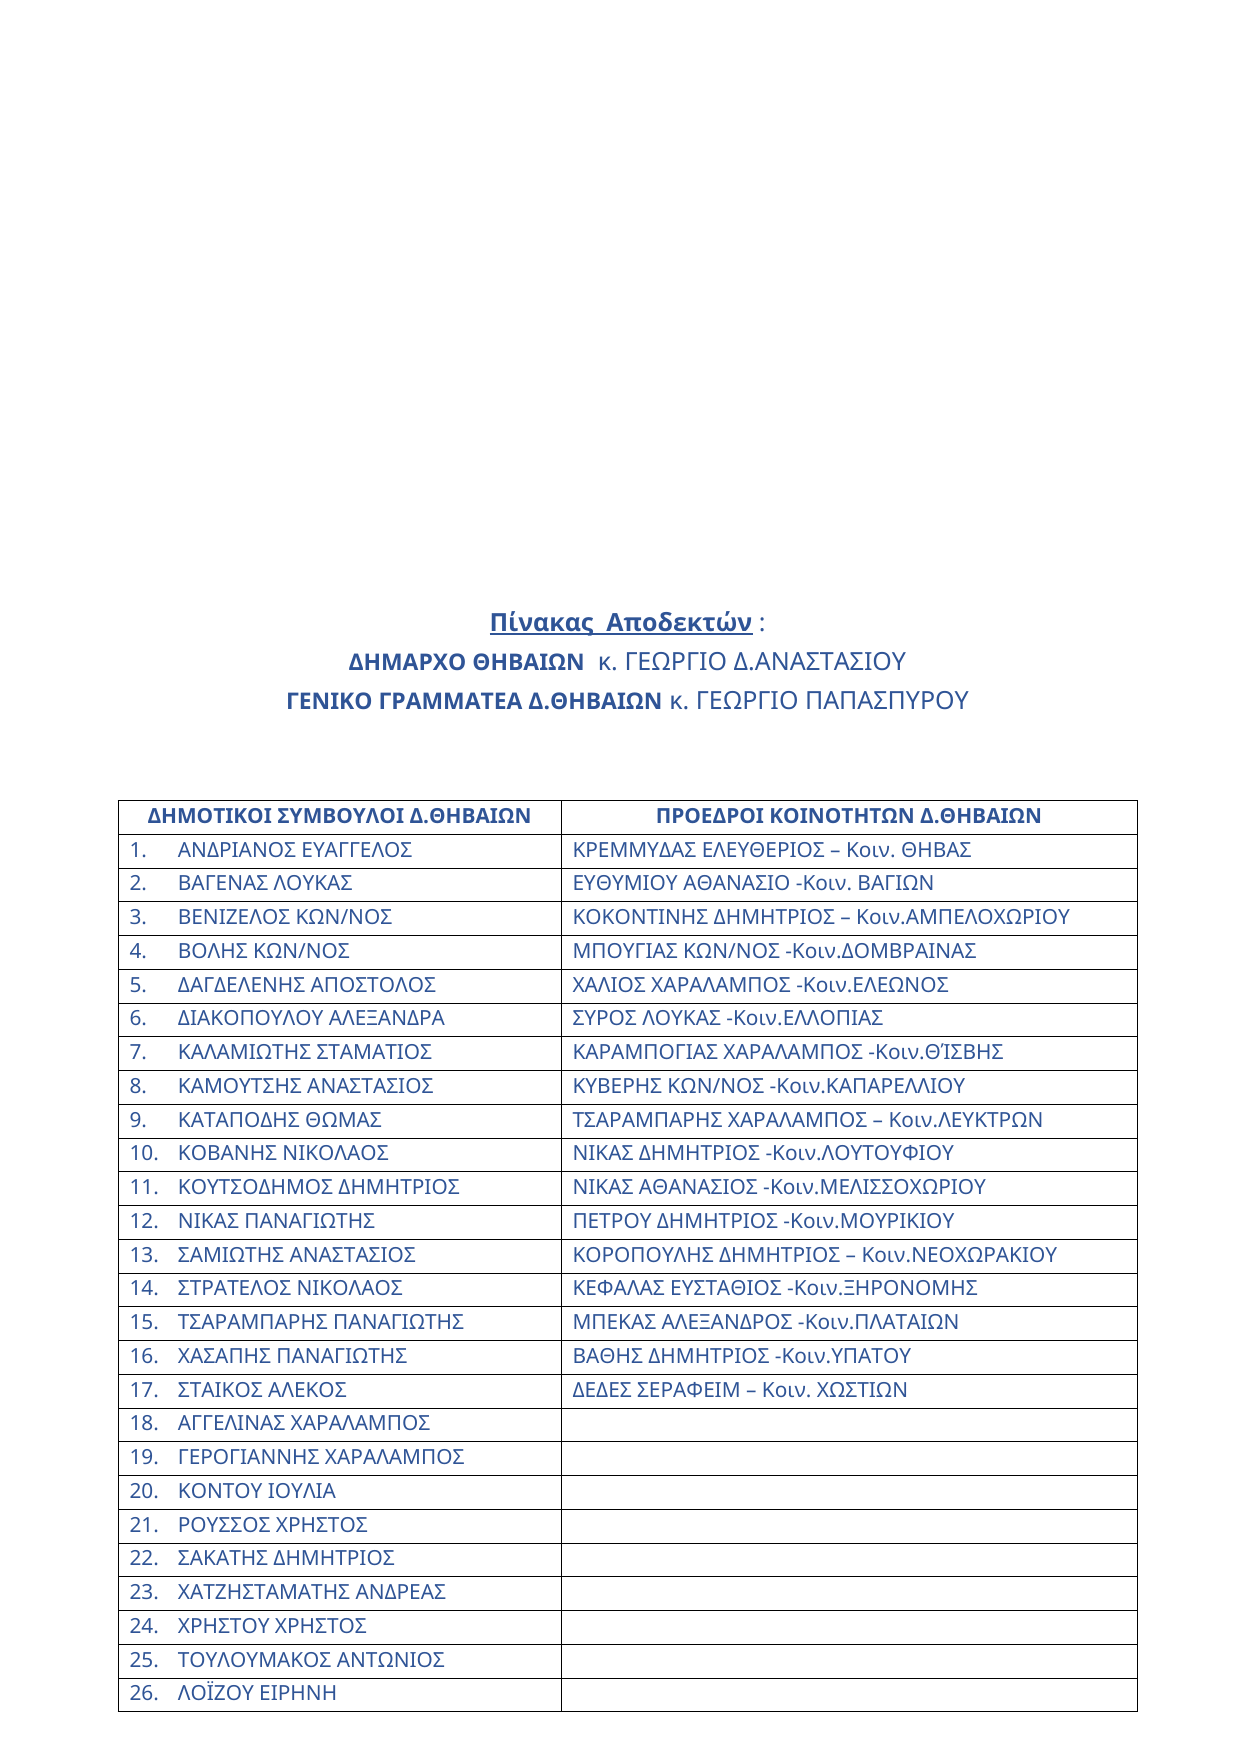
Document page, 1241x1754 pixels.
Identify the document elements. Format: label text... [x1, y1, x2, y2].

table_cell ΚΑΜΟΥΤΣΗΣ ΑΝΑΣΤΑΣΙΟΣ [119, 1071, 561, 1104]
table_cell ΑΝΔΡΙΑΝΟΣ ΕΥΑΓΓΕΛΟΣ [119, 835, 561, 867]
table_cell ΡΟΥΣΣΟΣ ΧΡΗΣΤΟΣ [119, 1510, 561, 1542]
table_cell ΒΑΓΕΝΑΣ ΛΟΥΚΑΣ [119, 869, 561, 901]
table_cell ΤΣΑΡΑΜΠΑΡΗΣ ΧΑΡΑΛΑΜΠΟΣ – Κοιν.ΛΕΥΚΤΡΩΝ [562, 1105, 1137, 1137]
table_cell ΚΟΡΟΠΟΥΛΗΣ ΔΗΜΗΤΡΙΟΣ – Κοιν.ΝΕΟΧΩΡΑΚΙΟΥ [562, 1240, 1137, 1272]
table_cell ΚΑΤΑΠΟΔΗΣ ΘΩΜΑΣ [119, 1105, 561, 1137]
text ΔΗΜΑΡΧΟ ΘΗΒΑΙΩΝ κ. ΓΕΩΡΓΙΟ Δ.ΑΝΑΣΤΑΣΙΟΥ [74, 643, 1181, 677]
table_cell ΚΥΒΕΡΗΣ ΚΩΝ/ΝΟΣ -Κοιν.ΚΑΠΑΡΕΛΛΙΟΥ [562, 1071, 1137, 1104]
table_cell ΕΥΘΥΜΙΟΥ ΑΘΑΝΑΣΙΟ -Κοιν. ΒΑΓΙΩΝ [562, 869, 1137, 901]
table_cell ΝΙΚΑΣ ΠΑΝΑΓΙΩΤΗΣ [119, 1206, 561, 1239]
table_header ΔΗΜΟΤΙΚΟΙ ΣΥΜΒΟΥΛΟΙ Δ.ΘΗΒΑΙΩΝ [119, 801, 561, 834]
table_cell ΔΙΑΚΟΠΟΥΛΟΥ ΑΛΕΞΑΝΔΡΑ [119, 1004, 561, 1036]
table_cell ΒΟΛΗΣ ΚΩΝ/ΝΟΣ [119, 936, 561, 969]
table_cell ΚΑΛΑΜΙΩΤΗΣ ΣΤΑΜΑΤΙΟΣ [119, 1037, 561, 1070]
table_cell ΚΑΡΑΜΠΟΓΙΑΣ ΧΑΡΑΛΑΜΠΟΣ -Κοιν.ΘΊΣΒΗΣ [562, 1037, 1137, 1070]
table_cell [562, 1645, 1137, 1677]
table_cell ΜΠΕΚΑΣ ΑΛΕΞΑΝΔΡΟΣ -Κοιν.ΠΛΑΤΑΙΩΝ [562, 1307, 1137, 1340]
table_cell ΝΙΚΑΣ ΔΗΜΗΤΡΙΟΣ -Κοιν.ΛΟΥΤΟΥΦΙΟΥ [562, 1139, 1137, 1171]
table_cell ΓΕΡΟΓΙΑΝΝΗΣ ΧΑΡΑΛΑΜΠΟΣ [119, 1442, 561, 1475]
table_cell [562, 1577, 1137, 1610]
table_cell ΧΑΣΑΠΗΣ ΠΑΝΑΓΙΩΤΗΣ [119, 1341, 561, 1374]
table_header ΠΡΟΕΔΡΟΙ ΚΟΙΝΟΤΗΤΩΝ Δ.ΘΗΒΑΙΩΝ [562, 801, 1137, 834]
table_cell ΚΡΕΜΜΥΔΑΣ ΕΛΕΥΘΕΡΙΟΣ – Κοιν. ΘΗΒΑΣ [562, 835, 1137, 867]
table_cell ΒΕΝΙΖΕΛΟΣ ΚΩΝ/ΝΟΣ [119, 902, 561, 935]
table_cell ΜΠΟΥΓΙΑΣ ΚΩΝ/ΝΟΣ -Κοιν.ΔΟΜΒΡΑΙΝΑΣ [562, 936, 1137, 969]
table_cell ΤΣΑΡΑΜΠΑΡΗΣ ΠΑΝΑΓΙΩΤΗΣ [119, 1307, 561, 1340]
table_cell [562, 1442, 1137, 1475]
table_cell ΧΑΛΙΟΣ ΧΑΡΑΛΑΜΠΟΣ -Κοιν.ΕΛΕΩΝΟΣ [562, 970, 1137, 1002]
table_cell ΔΑΓΔΕΛΕΝΗΣ ΑΠΟΣΤΟΛΟΣ [119, 970, 561, 1002]
table_cell ΔΕΔΕΣ ΣΕΡΑΦΕΙΜ – Κοιν. ΧΩΣΤΙΩΝ [562, 1375, 1137, 1407]
table_cell ΣΥΡΟΣ ΛΟΥΚΑΣ -Κοιν.ΕΛΛΟΠΙΑΣ [562, 1004, 1137, 1036]
table_cell ΚΟΥΤΣΟΔΗΜΟΣ ΔΗΜΗΤΡΙΟΣ [119, 1172, 561, 1205]
table_cell ΣΑΜΙΩΤΗΣ ΑΝΑΣΤΑΣΙΟΣ [119, 1240, 561, 1272]
table_cell ΣΤΑΙΚΟΣ ΑΛΕΚΟΣ [119, 1375, 561, 1407]
table_cell [562, 1476, 1137, 1509]
table_cell ΚΟΚΟΝΤΙΝΗΣ ΔΗΜΗΤΡΙΟΣ – Κοιν.ΑΜΠΕΛΟΧΩΡΙΟΥ [562, 902, 1137, 935]
table_cell ΛΟΪΖΟΥ ΕΙΡΗΝΗ [119, 1679, 561, 1711]
table_cell [562, 1510, 1137, 1542]
table_cell ΝΙΚΑΣ ΑΘΑΝΑΣΙΟΣ -Κοιν.ΜΕΛΙΣΣΟΧΩΡΙΟΥ [562, 1172, 1137, 1205]
table_cell [562, 1409, 1137, 1441]
table_cell ΑΓΓΕΛΙΝΑΣ ΧΑΡΑΛΑΜΠΟΣ [119, 1409, 561, 1441]
table_cell [562, 1679, 1137, 1711]
table_cell ΣΤΡΑΤΕΛΟΣ ΝΙΚΟΛΑΟΣ [119, 1274, 561, 1306]
table_cell ΤΟΥΛΟΥΜΑΚΟΣ ΑΝΤΩΝΙΟΣ [119, 1645, 561, 1677]
table_cell ΚΟΝΤΟΥ ΙΟΥΛΙΑ [119, 1476, 561, 1509]
table_cell [562, 1544, 1137, 1576]
table_cell ΠΕΤΡΟΥ ΔΗΜΗΤΡΙΟΣ -Κοιν.ΜΟΥΡΙΚΙΟΥ [562, 1206, 1137, 1239]
table_cell [562, 1611, 1137, 1644]
table_cell ΧΑΤΖΗΣΤΑΜΑΤΗΣ ΑΝΔΡΕΑΣ [119, 1577, 561, 1610]
table_cell ΧΡΗΣΤΟΥ ΧΡΗΣΤΟΣ [119, 1611, 561, 1644]
text ΓΕΝΙΚΟ ΓΡΑΜΜΑΤΕΑ Δ.ΘΗΒΑΙΩΝ κ. ΓΕΩΡΓΙΟ ΠΑΠΑΣΠΥΡΟΥ [74, 682, 1181, 717]
text Πίνακας Αποδεκτών : [74, 604, 1181, 638]
table_cell ΚΕΦΑΛΑΣ ΕΥΣΤΑΘΙΟΣ -Κοιν.ΞΗΡΟΝΟΜΗΣ [562, 1274, 1137, 1306]
table_cell ΚΟΒΑΝΗΣ ΝΙΚΟΛΑΟΣ [119, 1139, 561, 1171]
table_cell ΣΑΚΑΤΗΣ ΔΗΜΗΤΡΙΟΣ [119, 1544, 561, 1576]
table_cell ΒΑΘΗΣ ΔΗΜΗΤΡΙΟΣ -Κοιν.ΥΠΑΤΟΥ [562, 1341, 1137, 1374]
